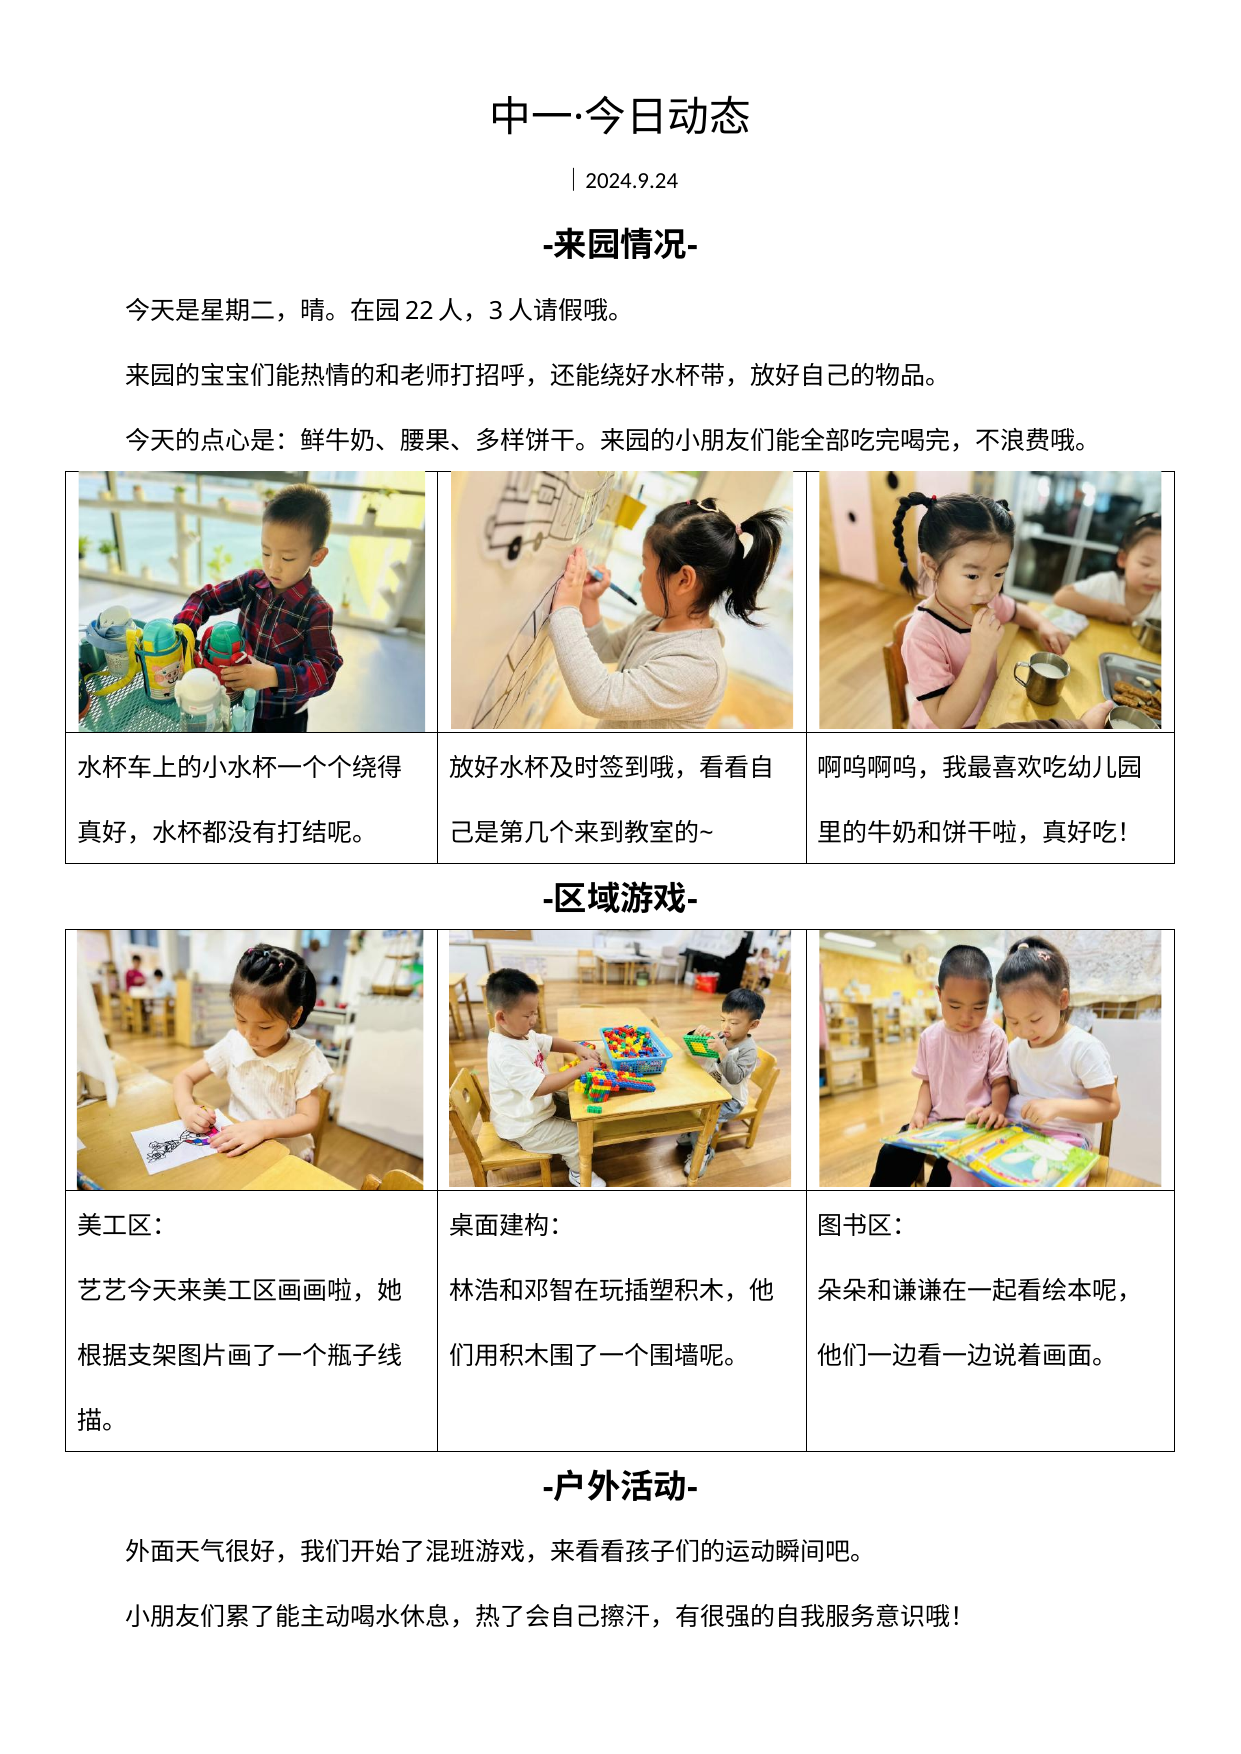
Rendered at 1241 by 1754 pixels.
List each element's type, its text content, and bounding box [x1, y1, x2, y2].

text 来园的宝宝们能热情的和老师打招呼，还能绕好水杯带，放好自己的物品。 [75, 341, 1165, 406]
picture [819, 471, 1162, 729]
text -来园情况- [75, 211, 1165, 276]
text 小朋友们累了能主动喝水休息，热了会自己擦汗，有很强的自我服务意识哦！ [75, 1582, 1165, 1647]
table_header [438, 930, 806, 1190]
table_header [66, 472, 78, 732]
text -户外活动- [75, 1452, 1165, 1517]
text 今天是星期二，晴。在园22人，3人请假哦。 [75, 276, 1165, 341]
table_cell 桌面建构： 林浩和邓智在玩插塑积木，他们用积木围了一个围墙呢。 [438, 1191, 806, 1451]
table_cell 水杯车上的小水杯一个个绕得真好，水杯都没有打结呢。 [66, 733, 437, 863]
picture [78, 471, 426, 732]
table_cell 美工区： 艺艺今天来美工区画画啦，她根据支架图片画了一个瓶子线描。 [66, 1191, 437, 1451]
text 今天的点心是：鲜牛奶、腰果、多样饼干。来园的小朋友们能全部吃完喝完，不浪费哦。 [75, 406, 1165, 471]
text -区域游戏- [75, 864, 1165, 929]
text 中一·今日动态 [75, 81, 1165, 146]
table_header [424, 930, 437, 1190]
picture [819, 930, 1162, 1187]
table_cell 啊呜啊呜，我最喜欢吃幼儿园里的牛奶和饼干啦，真好吃！ [807, 733, 1174, 863]
table_header [66, 930, 76, 1190]
table_header [807, 930, 1174, 1190]
picture [451, 471, 794, 729]
picture [76, 930, 424, 1190]
table_header [807, 472, 1174, 732]
text 外面天气很好，我们开始了混班游戏，来看看孩子们的运动瞬间吧。 [75, 1517, 1165, 1582]
table_cell 放好水杯及时签到哦，看看自己是第几个来到教室的~ [438, 733, 806, 863]
picture [449, 930, 792, 1187]
table_header [426, 472, 437, 732]
table_cell 图书区： 朵朵和谦谦在一起看绘本呢，他们一边看一边说着画面。 [807, 1191, 1174, 1451]
table_header [438, 472, 806, 732]
text ｜2024.9.24 [75, 146, 1165, 211]
